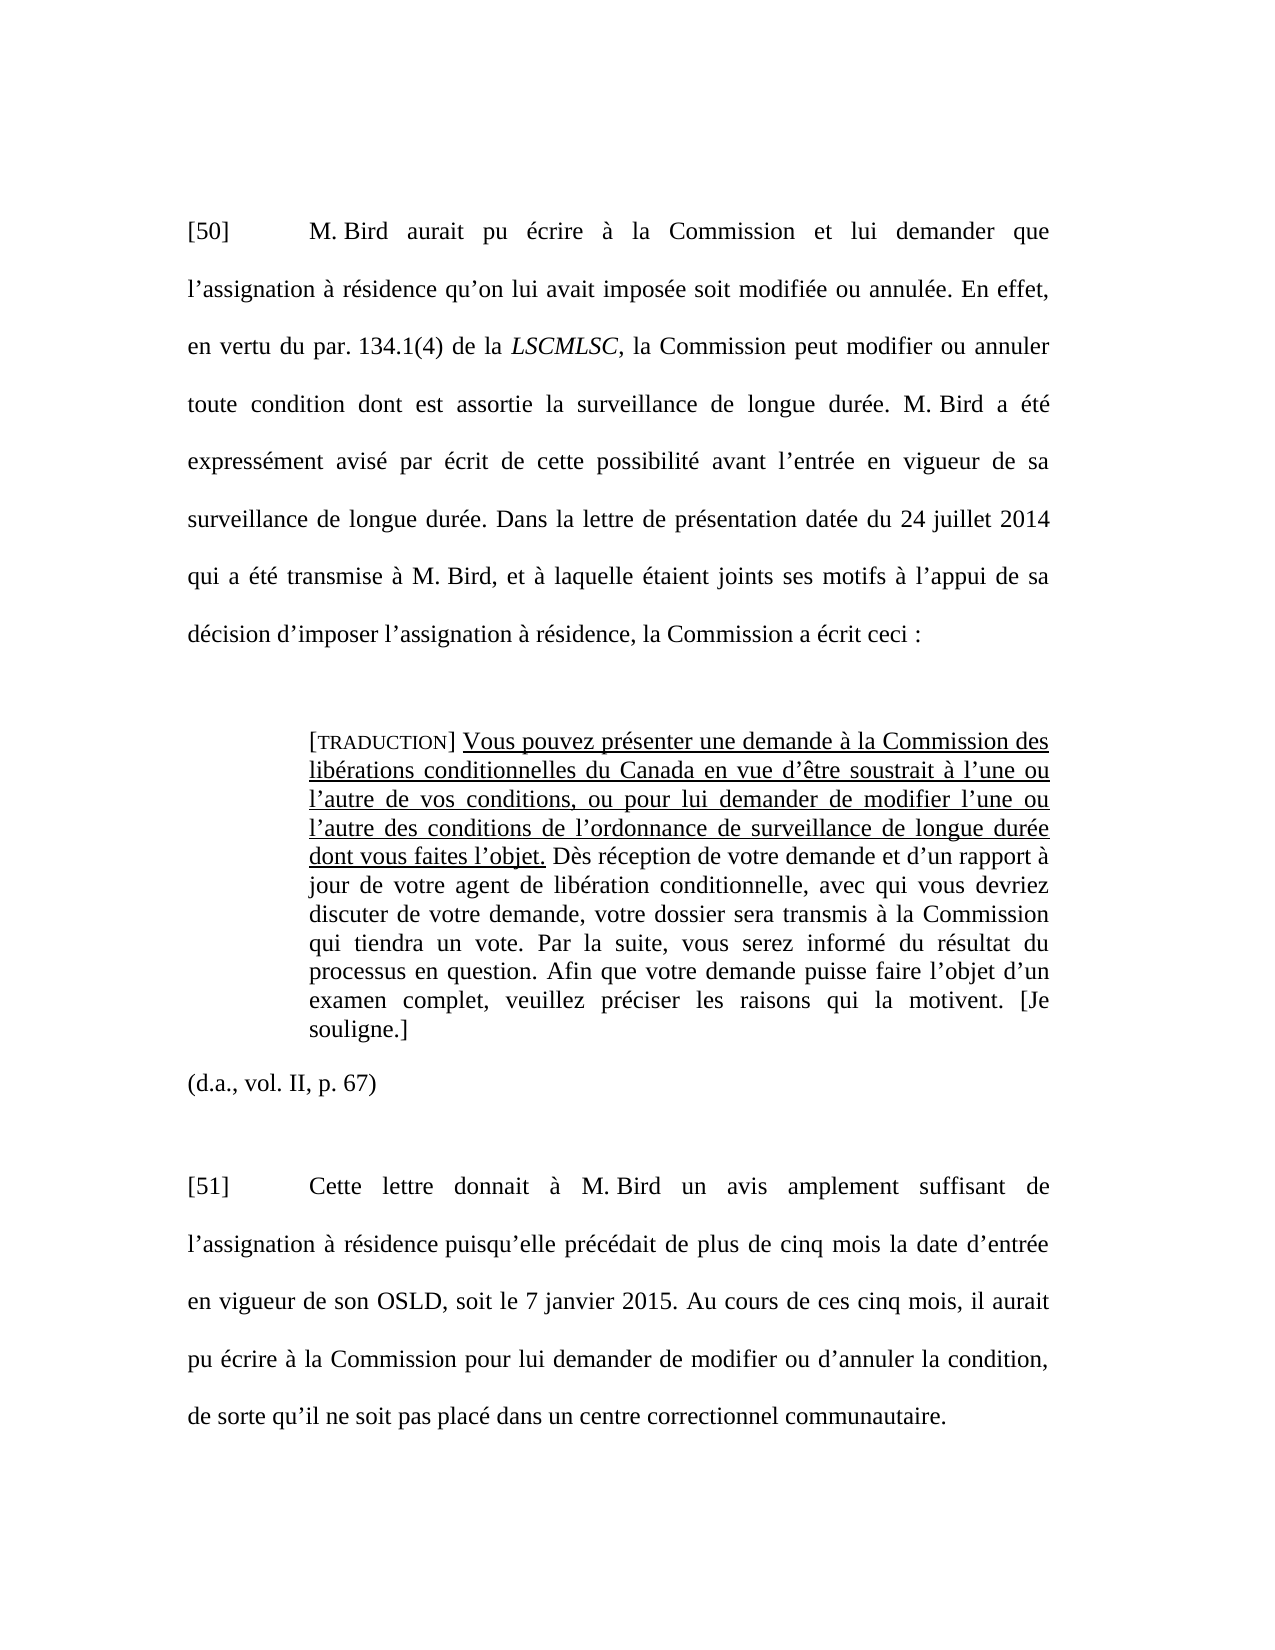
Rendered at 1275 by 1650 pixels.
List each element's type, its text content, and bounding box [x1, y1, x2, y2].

text [traduction] Vous pouvez présenter une demande à la Commission des libérations conditionnelles du Canada en vue d’être soustrait à l’une ou l’autre de vos conditions, ou pour lui demander de modifier l’une ou l’autre des conditions de l’ordonnance de surveillance de longue durée dont vous faites l’objet. Dès réception de votre demande et d’un rapport à jour de votre agent de libération conditionnelle, avec qui vous devriez discuter de votre demande, votre dossier sera transmis à la Commission qui tiendra un vote. Par la suite, vous serez informé du résultat du processus en question. Afin que votre demande puisse faire l’objet d’un examen complet, veuillez préciser les raisons qui la motivent. [Je souligne.] [187, 726, 1050, 1043]
text Cette lettre donnait à M. Bird un avis amplement suffisant de l’assignation à résidence puisqu’elle précédait de plus de cinq mois la date d’entrée en vigueur de son OSLD, soit le 7 janvier 2015. Au cours de ces cinq mois, il aurait pu écrire à la Commission pour lui demander de modifier ou d’annuler la condition, de sorte qu’il ne soit pas placé dans un centre correctionnel communautaire. [187, 1171, 1050, 1430]
text (d.a., vol. II, p. 67) [187, 1068, 1050, 1096]
text M. Bird aurait pu écrire à la Commission et lui demander que l’assignation à résidence qu’on lui avait imposée soit modifiée ou annulée. En effet, en vertu du par. 134.1(4) de la LSCMLSC, la Commission peut modifier ou annuler toute condition dont est assortie la surveillance de longue durée. M. Bird a été expressément avisé par écrit de cette possibilité avant l’entrée en vigueur de sa surveillance de longue durée. Dans la lettre de présentation datée du 24 juillet 2014 qui a été transmise à M. Bird, et à laquelle étaient joints ses motifs à l’appui de sa décision d’imposer l’assignation à résidence, la Commission a écrit ceci : [187, 216, 1050, 648]
